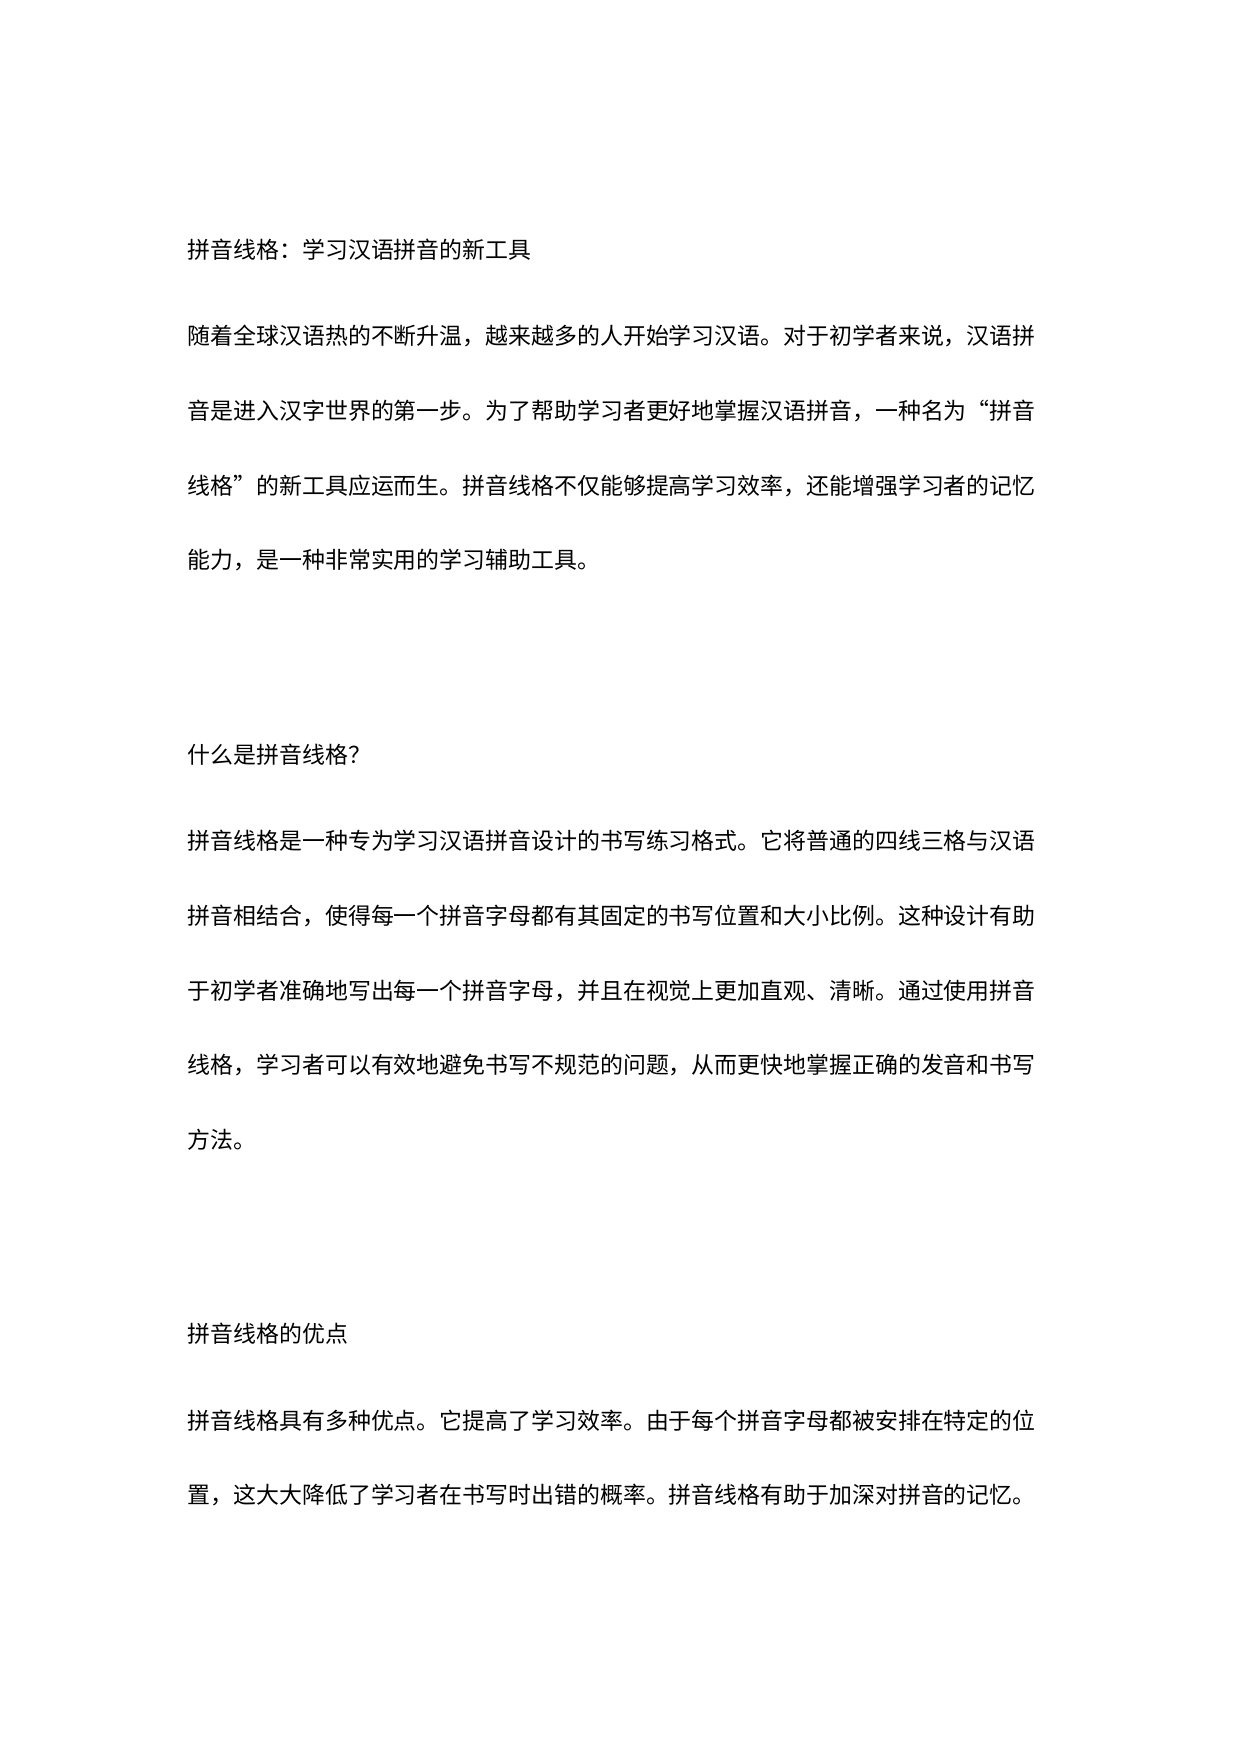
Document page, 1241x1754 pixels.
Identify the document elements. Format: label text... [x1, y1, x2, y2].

text 随着全球汉语热的不断升温，越来越多的人开始学习汉语。对于初学者来说，汉语拼音是进入汉字世界的第一步。为了帮助学习者更好地掌握汉语拼音，一种名为“拼音线格”的新工具应运而生。拼音线格不仅能够提高学习效率，还能增强学习者的记忆能力，是一种非常实用的学习辅助工具。 [187, 302, 1053, 591]
text 拼音线格：学习汉语拼音的新工具 [187, 216, 1053, 281]
text 拼音线格是一种专为学习汉语拼音设计的书写练习格式。它将普通的四线三格与汉语拼音相结合，使得每一个拼音字母都有其固定的书写位置和大小比例。这种设计有助于初学者准确地写出每一个拼音字母，并且在视觉上更加直观、清晰。通过使用拼音线格，学习者可以有效地避免书写不规范的问题，从而更快地掌握正确的发音和书写方法。 [187, 807, 1053, 1171]
text 拼音线格的优点 [187, 1300, 1053, 1365]
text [187, 1387, 1053, 1527]
text 什么是拼音线格？ [187, 721, 1053, 786]
